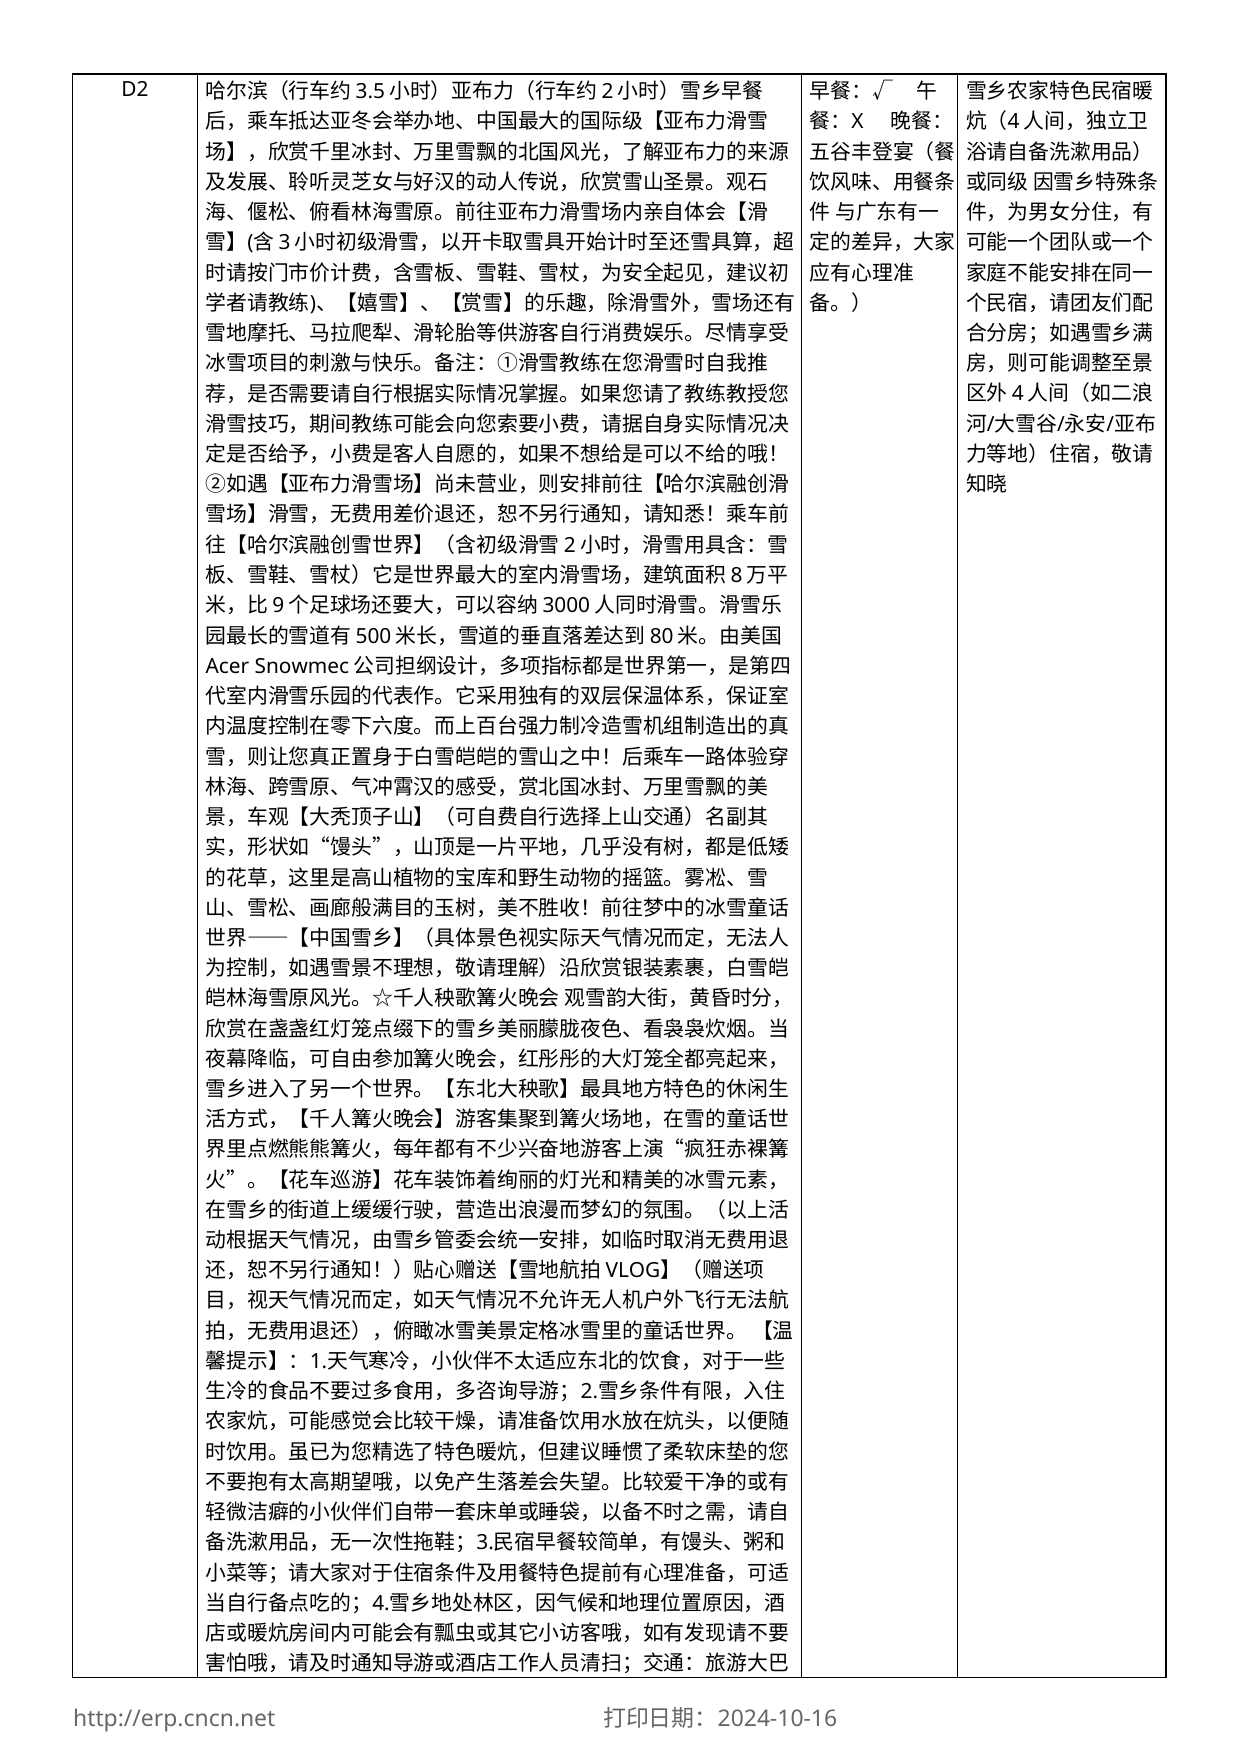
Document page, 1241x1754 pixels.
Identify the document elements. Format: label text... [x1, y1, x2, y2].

table_cell 哈尔滨（行车约3.5小时）亚布力（行车约2小时）雪乡 [198, 75, 801, 1677]
table_cell D2 [73, 75, 197, 1677]
table_cell 雪乡农家特色民宿暖炕（4人间，独立卫浴请自备洗漱用品）或同级 因雪乡特殊条件，为男女分住，有可能一个团队或一个家庭不能安排在同一个民宿，请团友们配合分房；如遇雪乡满房，则可能调整至景区外4人间（如二浪河/大雪谷/永安/亚布力等地）住宿，敬请知晓 [958, 75, 1165, 1677]
table_cell 早餐：√ 午餐：X 晚餐：五谷丰登宴（餐饮风味、用餐条件 与广东有一定的差异，大家应有心理准备。） [802, 75, 957, 1677]
